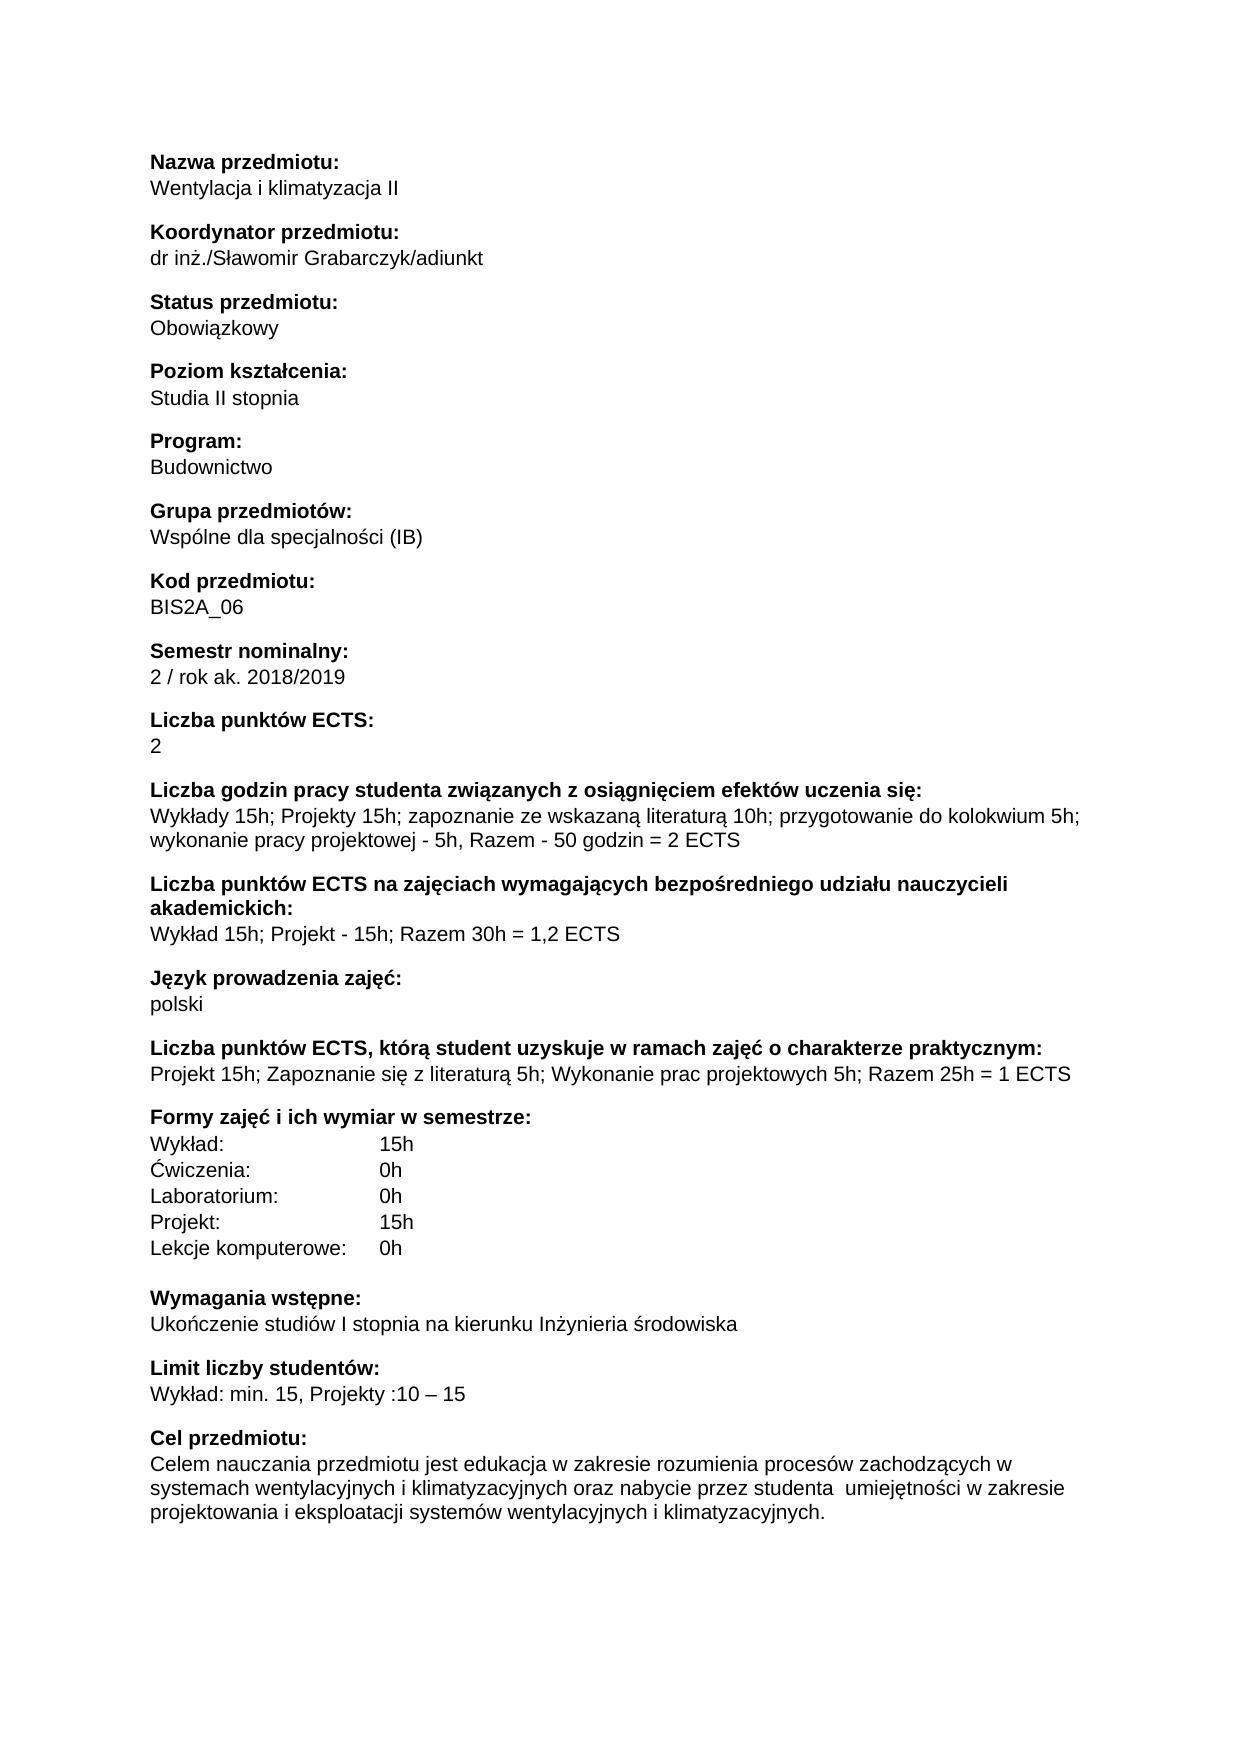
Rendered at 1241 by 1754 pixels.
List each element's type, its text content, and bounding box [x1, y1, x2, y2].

text Wspólne dla specjalności (IB) [150, 525, 1090, 549]
text Program: [150, 429, 1090, 453]
text Wykład 15h; Projekt - 15h; Razem 30h = 1,2 ECTS [150, 922, 1090, 946]
table_cell 0h [369, 1156, 597, 1182]
table_cell 15h [369, 1208, 597, 1234]
text 2 [150, 734, 1090, 758]
text Status przedmiotu: [150, 289, 1090, 313]
text Celem nauczania przedmiotu jest edukacja w zakresie rozumienia procesów zachodzących w systemach wentylacyjnych i klimatyzacyjnych oraz nabycie przez studenta umiejętności w zakresie projektowania i eksploatacji systemów wentylacyjnych i klimatyzacyjnych. [150, 1452, 1090, 1523]
text Obowiązkowy [150, 316, 1090, 339]
table_cell 0h [369, 1234, 597, 1260]
text Wentylacja i klimatyzacja II [150, 176, 1090, 200]
text Liczba punktów ECTS, którą student uzyskuje w ramach zajęć o charakterze praktycznym: [150, 1035, 1090, 1059]
text Budownictwo [150, 455, 1090, 479]
table_cell Ćwiczenia: [140, 1158, 367, 1182]
table_cell Projekt: [140, 1210, 367, 1234]
text Cel przedmiotu: [150, 1426, 1090, 1449]
text Liczba punktów ECTS na zajęciach wymagających bezpośredniego udziału nauczycieli akademickich: [150, 872, 1090, 920]
table_cell 0h [369, 1182, 597, 1208]
table_header Wykład: [140, 1132, 367, 1156]
text 2 / rok ak. 2018/2019 [150, 664, 1090, 688]
text Nazwa przedmiotu: [150, 150, 1090, 174]
text Projekt 15h; Zapoznanie się z literaturą 5h; Wykonanie prac projektowych 5h; Razem 25h = 1 ECTS [150, 1061, 1090, 1085]
table_cell Lekcje komputerowe: [140, 1236, 367, 1260]
text Liczba punktów ECTS: [150, 708, 1090, 732]
table_header 15h [369, 1132, 597, 1156]
text Grupa przedmiotów: [150, 499, 1090, 523]
text Ukończenie studiów I stopnia na kierunku Inżynieria środowiska [150, 1312, 1090, 1336]
text Semestr nominalny: [150, 638, 1090, 662]
text Koordynator przedmiotu: [150, 220, 1090, 244]
text Poziom kształcenia: [150, 359, 1090, 383]
text polski [150, 992, 1090, 1016]
text Formy zajęć i ich wymiar w semestrze: [150, 1105, 1090, 1129]
text Limit liczby studentów: [150, 1356, 1090, 1380]
text dr inż./Sławomir Grabarczyk/adiunkt [150, 246, 1090, 270]
text Wykłady 15h; Projekty 15h; zapoznanie ze wskazaną literaturą 10h; przygotowanie do kolokwium 5h; wykonanie pracy projektowej - 5h, Razem - 50 godzin = 2 ECTS [150, 804, 1090, 852]
text Wykład: min. 15, Projekty :10 – 15 [150, 1382, 1090, 1406]
text Liczba godzin pracy studenta związanych z osiągnięciem efektów uczenia się: [150, 778, 1090, 802]
text Kod przedmiotu: [150, 569, 1090, 593]
text Wymagania wstępne: [150, 1286, 1090, 1310]
text BIS2A_06 [150, 595, 1090, 619]
text Studia II stopnia [150, 385, 1090, 409]
text Język prowadzenia zajęć: [150, 966, 1090, 989]
table_cell Laboratorium: [140, 1184, 367, 1208]
